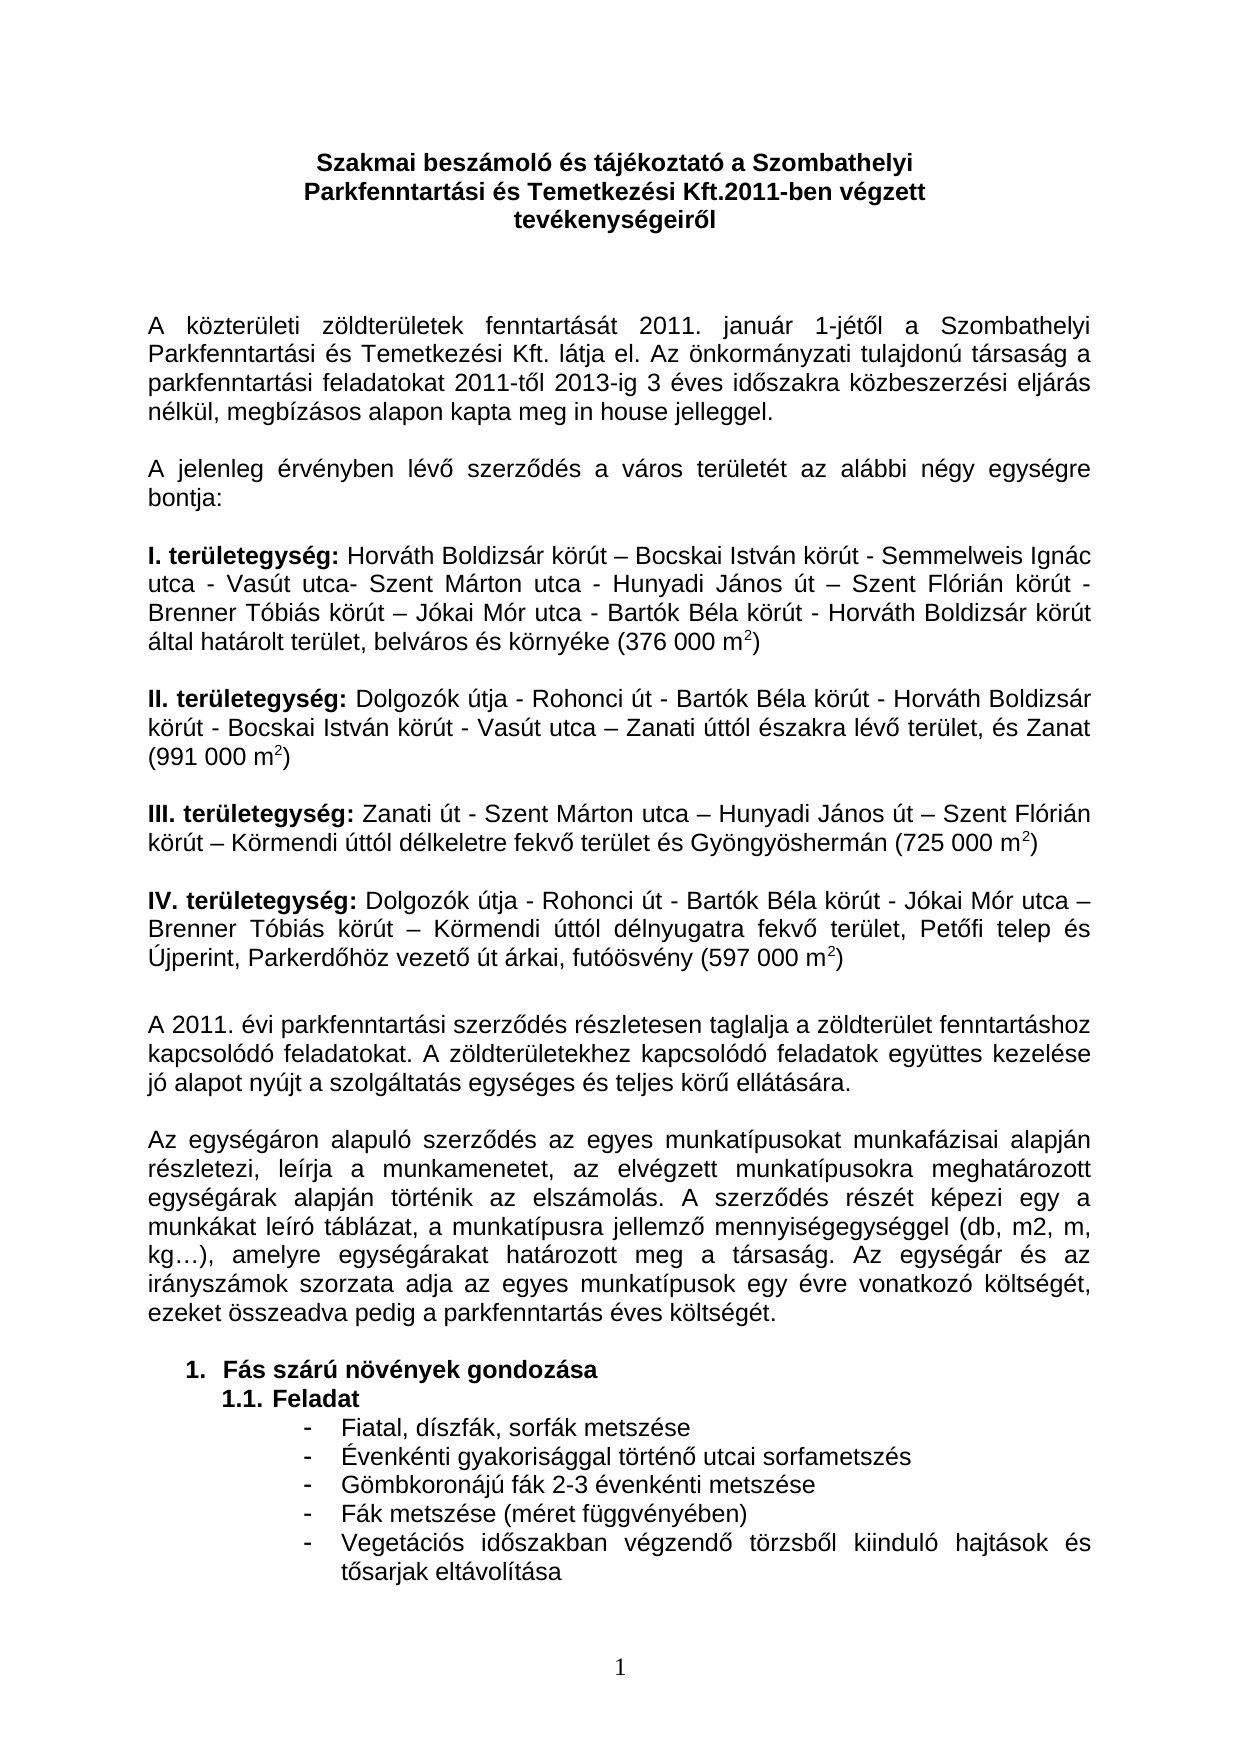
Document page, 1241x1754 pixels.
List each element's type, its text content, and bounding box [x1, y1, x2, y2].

list Vegetációs időszakban végzendő törzsből kiinduló hajtások és tősarjak eltávolítása [303, 1528, 1092, 1586]
text I. területegység: Horváth Boldizsár körút – Bocskai István körút - Semmelweis Ignác utca - Vasút utca- Szent Márton utca - Hunyadi János út – Szent Flórián körút - Brenner Tóbiás körút – Jókai Mór utca - Bartók Béla körút - Horváth Boldizsár körút által határolt terület, belváros és környéke () [148, 541, 1092, 656]
text A közterületi zöldterületek fenntartását 2011. január 1-jétől a Szombathelyi Parkfenntartási és Temetkezési Kft. látja el. Az önkormányzati tulajdonú társaság a parkfenntartási feladatokat 2011-től 2013-ig 3 éves időszakra közbeszerzési eljárás nélkül, megbízásos alapon kapta meg in house jelleggel. [148, 311, 1092, 426]
list Fás szárú növények gondozása [185, 1355, 1092, 1384]
text II. területegység: Dolgozók útja - Rohonci út - Bartók Béla körút - Horváth Boldizsár körút - Bocskai István körút - Vasút utca – Zanati úttól északra lévő terület, és Zanat () [148, 684, 1092, 771]
list Feladat [221, 1384, 1092, 1413]
text A jelenleg érvényben lévő szerződés a város területét az alábbi négy egységre bontja: [148, 454, 1092, 512]
list Évenkénti gyakorisággal történő utcai sorfametszés [303, 1442, 1092, 1471]
text III. területegység: Zanati út - Szent Márton utca – Hunyadi János út – Szent Flórián körút – Körmendi úttól délkeletre fekvő terület és Gyöngyöshermán () [148, 799, 1092, 857]
text Az egységáron alapuló szerződés az egyes munkatípusokat munkafázisai alapján részletezi, leírja a munkamenetet, az elvégzett munkatípusokra meghatározott egységárak alapján történik az elszámolás. A szerződés részét képezi egy a munkákat leíró táblázat, a munkatípusra jellemző mennyiségegységgel (db, m2, m, kg…), amelyre egységárakat határozott meg a társaság. Az egységár és az irányszámok szorzata adja az egyes munkatípusok egy évre vonatkozó költségét, ezeket összeadva pedig a parkfenntartás éves költségét. [148, 1125, 1092, 1327]
text IV. területegység: Dolgozók útja - Rohonci út - Bartók Béla körút - Jókai Mór utca – Brenner Tóbiás körút – Körmendi úttól délnyugatra fekvő terület, Petőfi telep és Újperint, Parkerdőhöz vezető út árkai, futóösvény () [148, 886, 1092, 972]
text A 2011. évi parkfenntartási szerződés részletesen taglalja a zöldterület fenntartáshoz kapcsolódó feladatokat. A zöldterületekhez kapcsolódó feladatok együttes kezelése jó alapot nyújt a szolgáltatás egységes és teljes körű ellátására. [148, 1010, 1092, 1097]
list Gömbkoronájú fák 2-3 évenkénti metszése [303, 1471, 1092, 1499]
list Fák metszése (méret függvényében) [303, 1499, 1092, 1528]
list Fiatal, díszfák, sorfák metszése [303, 1413, 1092, 1442]
text Szakmai beszámoló és tájékoztató a Szombathelyi Parkfenntartási és Temetkezési Kft.2011-ben végzett tevékenységeiről [241, 148, 988, 234]
